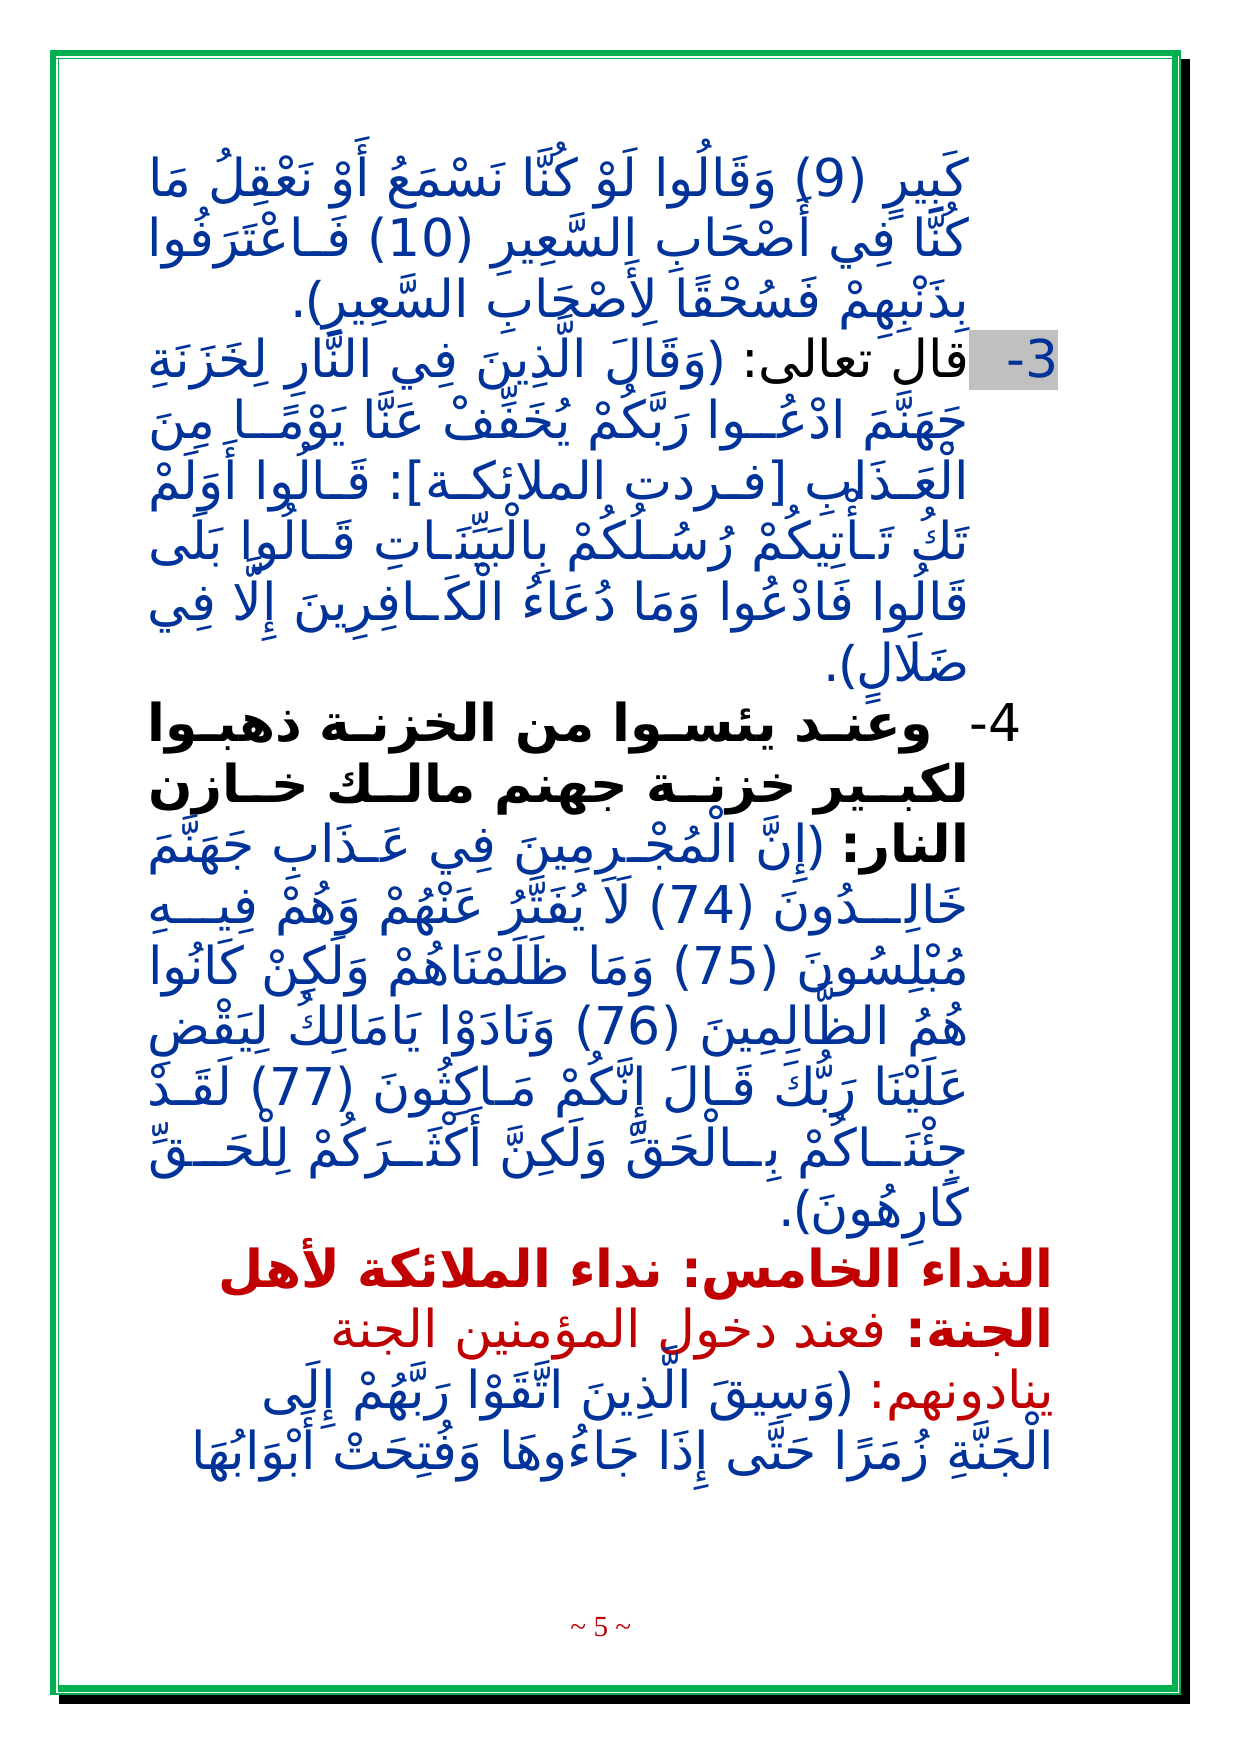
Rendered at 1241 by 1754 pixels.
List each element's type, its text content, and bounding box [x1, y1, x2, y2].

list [148, 148, 969, 329]
list قال تعالى: ﴿وَقَالَ الَّذِينَ فِي النَّارِ لِخَزَنَةِ جَهَنَّمَ ادْعُوا رَبَّكُمْ يُخَفِّفْ عَنَّا يَوْمًا مِنَ الْعَذَابِ [فردت الملائكة]: قَالُوا أَوَلَمْ تَكُ تَأْتِيكُمْ رُسُلُكُمْ بِالْبَيِّنَاتِ قَالُوا بَلَى قَالُوا فَادْعُوا وَمَا دُعَاءُ الْكَافِرِينَ إِلَّا فِي ضَلَالٍ﴾. [148, 329, 1006, 693]
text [148, 1239, 1054, 1481]
list وعند يئسوا من الخزنة ذهبوا لكبير خزنة جهنم مالك خازن النار: ﴿إِنَّ الْمُجْرِمِينَ فِي عَذَابِ جَهَنَّمَ خَالِدُونَ (74) لَا يُفَتَّرُ عَنْهُمْ وَهُمْ فِيهِ مُبْلِسُونَ (75) وَمَا ظَلَمْنَاهُمْ وَلَكِنْ كَانُوا هُمُ الظَّالِمِينَ (76) وَنَادَوْا يَامَالِكُ لِيَقْضِ عَلَيْنَا رَبُّكَ قَالَ إِنَّكُمْ مَاكِثُونَ (77) لَقَدْ جِئْنَاكُمْ بِالْحَقِّ وَلَكِنَّ أَكْثَرَكُمْ لِلْحَقِّ كَارِهُونَ﴾. [148, 693, 969, 1239]
